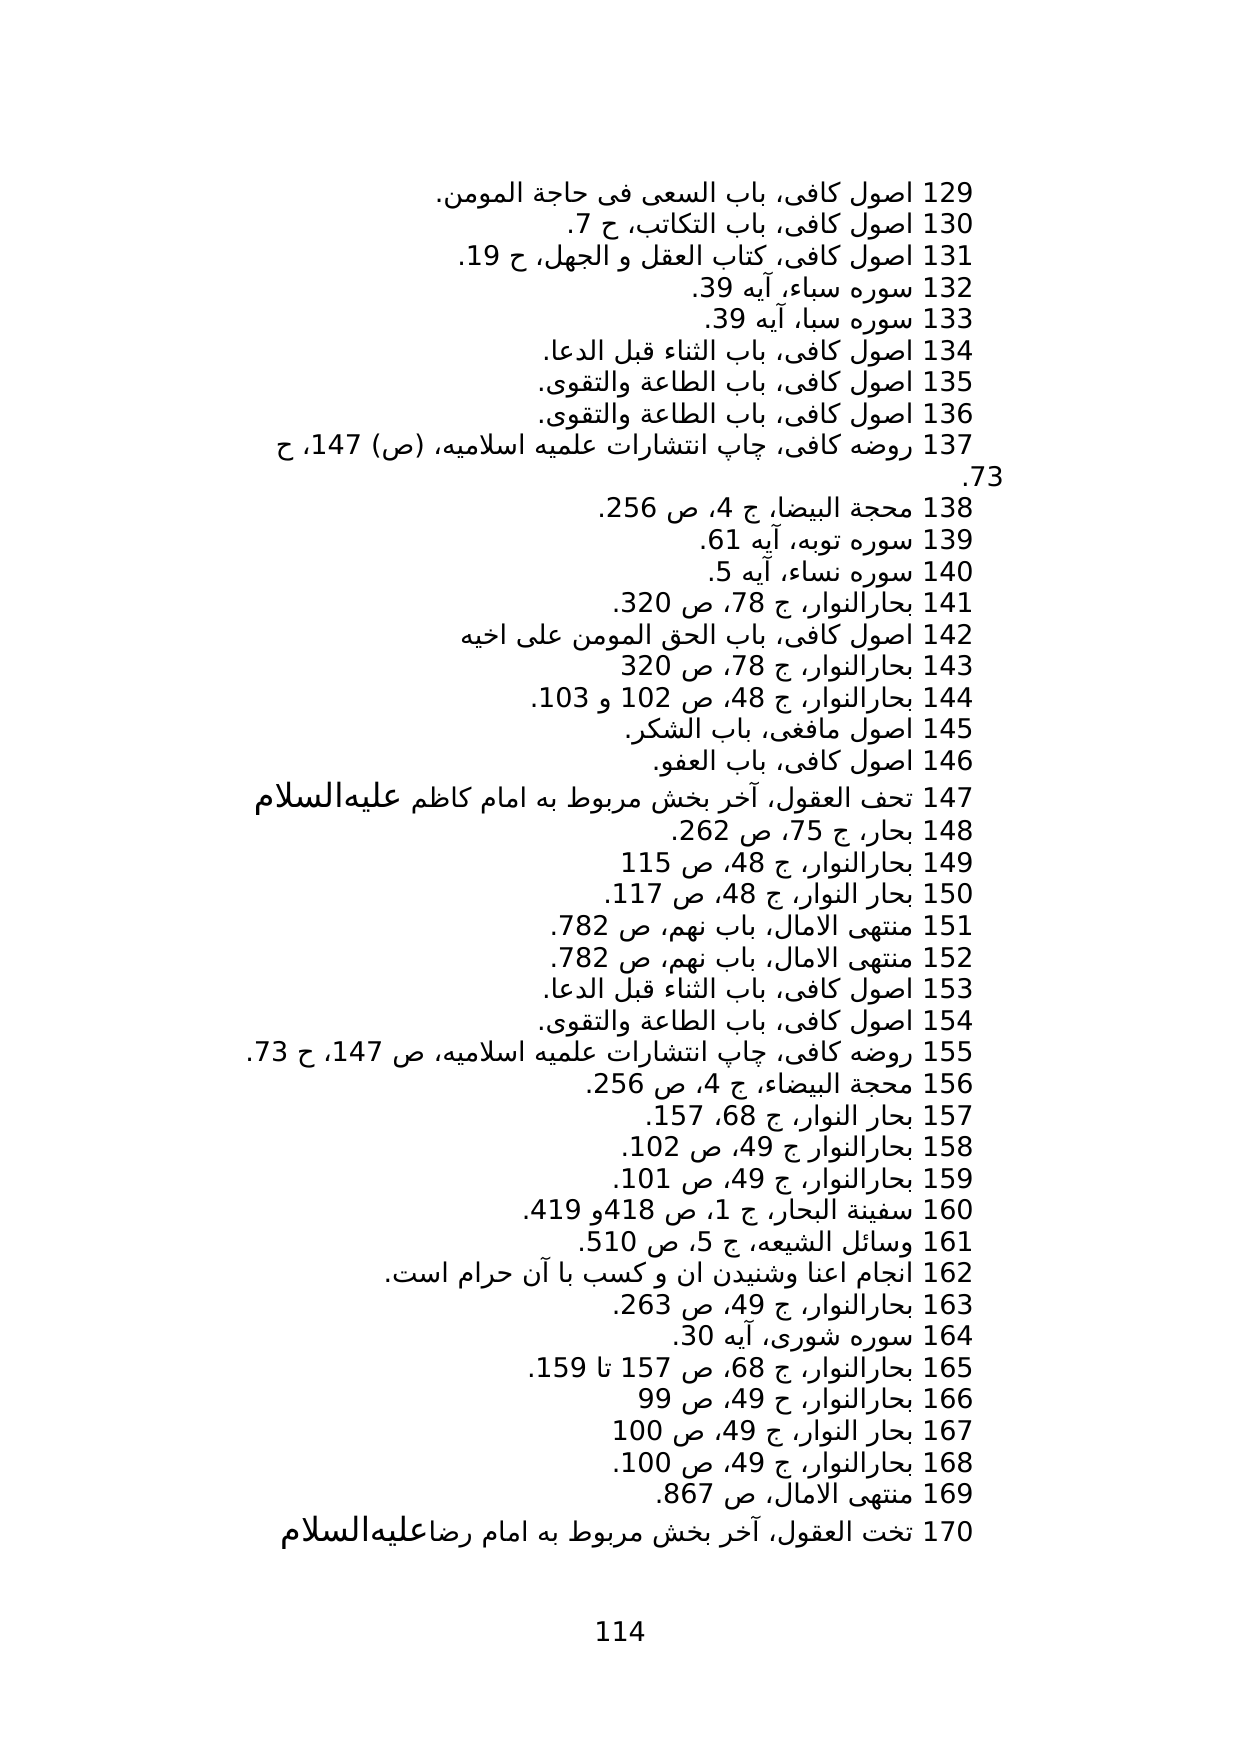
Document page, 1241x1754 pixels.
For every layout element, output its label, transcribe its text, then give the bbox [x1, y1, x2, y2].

text 143 بحارالنوار، ج 78، ص 320 [236, 651, 1004, 682]
text 165 بحارالنوار، ج 68، ص 157 تا 159. [236, 1352, 1004, 1384]
text 149 بحارالنوار، ج 48، ص 115 [236, 847, 1004, 879]
text 129 اصول کافی، باب السعی فی حاجة المومن. [236, 177, 1004, 209]
text 133 سوره سبا، آیه 39. [236, 303, 1004, 335]
text 153 اصول کافی، باب الثناء قبل الدعا. [236, 973, 1004, 1005]
text 140 سوره نساء، آیه 5. [236, 556, 1004, 587]
text 136 اصول کافی، باب الطاعة والتقوی. [236, 398, 1004, 430]
text 164 سوره شوری، آیه 30. [236, 1321, 1004, 1352]
text 144 بحارالنوار، ج 48، ص 102 و 103. [236, 682, 1004, 714]
text 158 بحارالنوار ج 49، ص 102. [236, 1131, 1004, 1163]
text 138 محجة البیضا، ج 4، ص 256. [236, 493, 1004, 524]
text 152 منتهی الامال، باب نهم، ص 782. [236, 942, 1004, 973]
text 166 بحارالنوار، ح 49، ص 99 [236, 1384, 1004, 1415]
text 141 بحارالنوار، ج 78، ص 320. [236, 587, 1004, 619]
text 157 بحار النوار، ج 68، 157. [236, 1100, 1004, 1131]
text 134 اصول کافی، باب الثناء قبل الدعا. [236, 335, 1004, 367]
text 131 اصول کافی، کتاب العقل و الجهل، ح 19. [236, 240, 1004, 272]
text 137 روضه کافی، چاپ انتشارات علمیه اسلامیه، (ص) 147، ح 73. [236, 430, 1004, 493]
text 150 بحار النوار، ج 48، ص 117. [236, 879, 1004, 910]
text 161 وسائل الشیعه، ج 5، ص 510. [236, 1226, 1004, 1258]
text 168 بحارالنوار، ج 49، ص 100. [236, 1447, 1004, 1478]
text 146 اصول کافی، باب العفو. [236, 745, 1004, 777]
text 142 اصول کافی، باب الحق المومن علی اخیه [236, 619, 1004, 651]
text 160 سفینة البحار، ج 1، ص 418و 419. [236, 1194, 1004, 1226]
text 130 اصول کافی، باب التکاتب، ح 7. [236, 209, 1004, 240]
text 155 روضه کافی، چاپ انتشارات علمیه اسلامیه، ص 147، ح 73. [236, 1037, 1004, 1068]
text 156 محجة البیضاء، ج 4، ص 256. [236, 1068, 1004, 1100]
text 139 سوره توبه، آیه 61. [236, 524, 1004, 556]
text 135 اصول کافی، باب الطاعة والتقوی. [236, 367, 1004, 398]
text 147 تحف العقول، آخر بخش مربوط به امام کاظم عليه‌السلام [236, 777, 1004, 816]
text 159 بحارالنوار، ج 49، ص 101. [236, 1163, 1004, 1194]
text 151 منتهی الامال، باب نهم، ص 782. [236, 910, 1004, 942]
text 163 بحارالنوار، ج 49، ص 263. [236, 1289, 1004, 1321]
text 154 اصول کافی، باب الطاعة والتقوی. [236, 1005, 1004, 1037]
text 170 تخت العقول، آخر بخش مربوط به امام رضاعليه‌السلام [236, 1510, 1004, 1549]
text 132 سوره سباء، آیه 39. [236, 272, 1004, 303]
text 169 منتهی الامال، ص 867. [236, 1478, 1004, 1510]
text 148 بحار، ج 75، ص 262. [236, 816, 1004, 847]
text 167 بحار النوار، ج 49، ص 100 [236, 1415, 1004, 1447]
text 162 انجام اعنا وشنیدن ان و کسب با آن حرام است. [236, 1258, 1004, 1289]
text 145 اصول مافغی، باب الشکر. [236, 714, 1004, 745]
